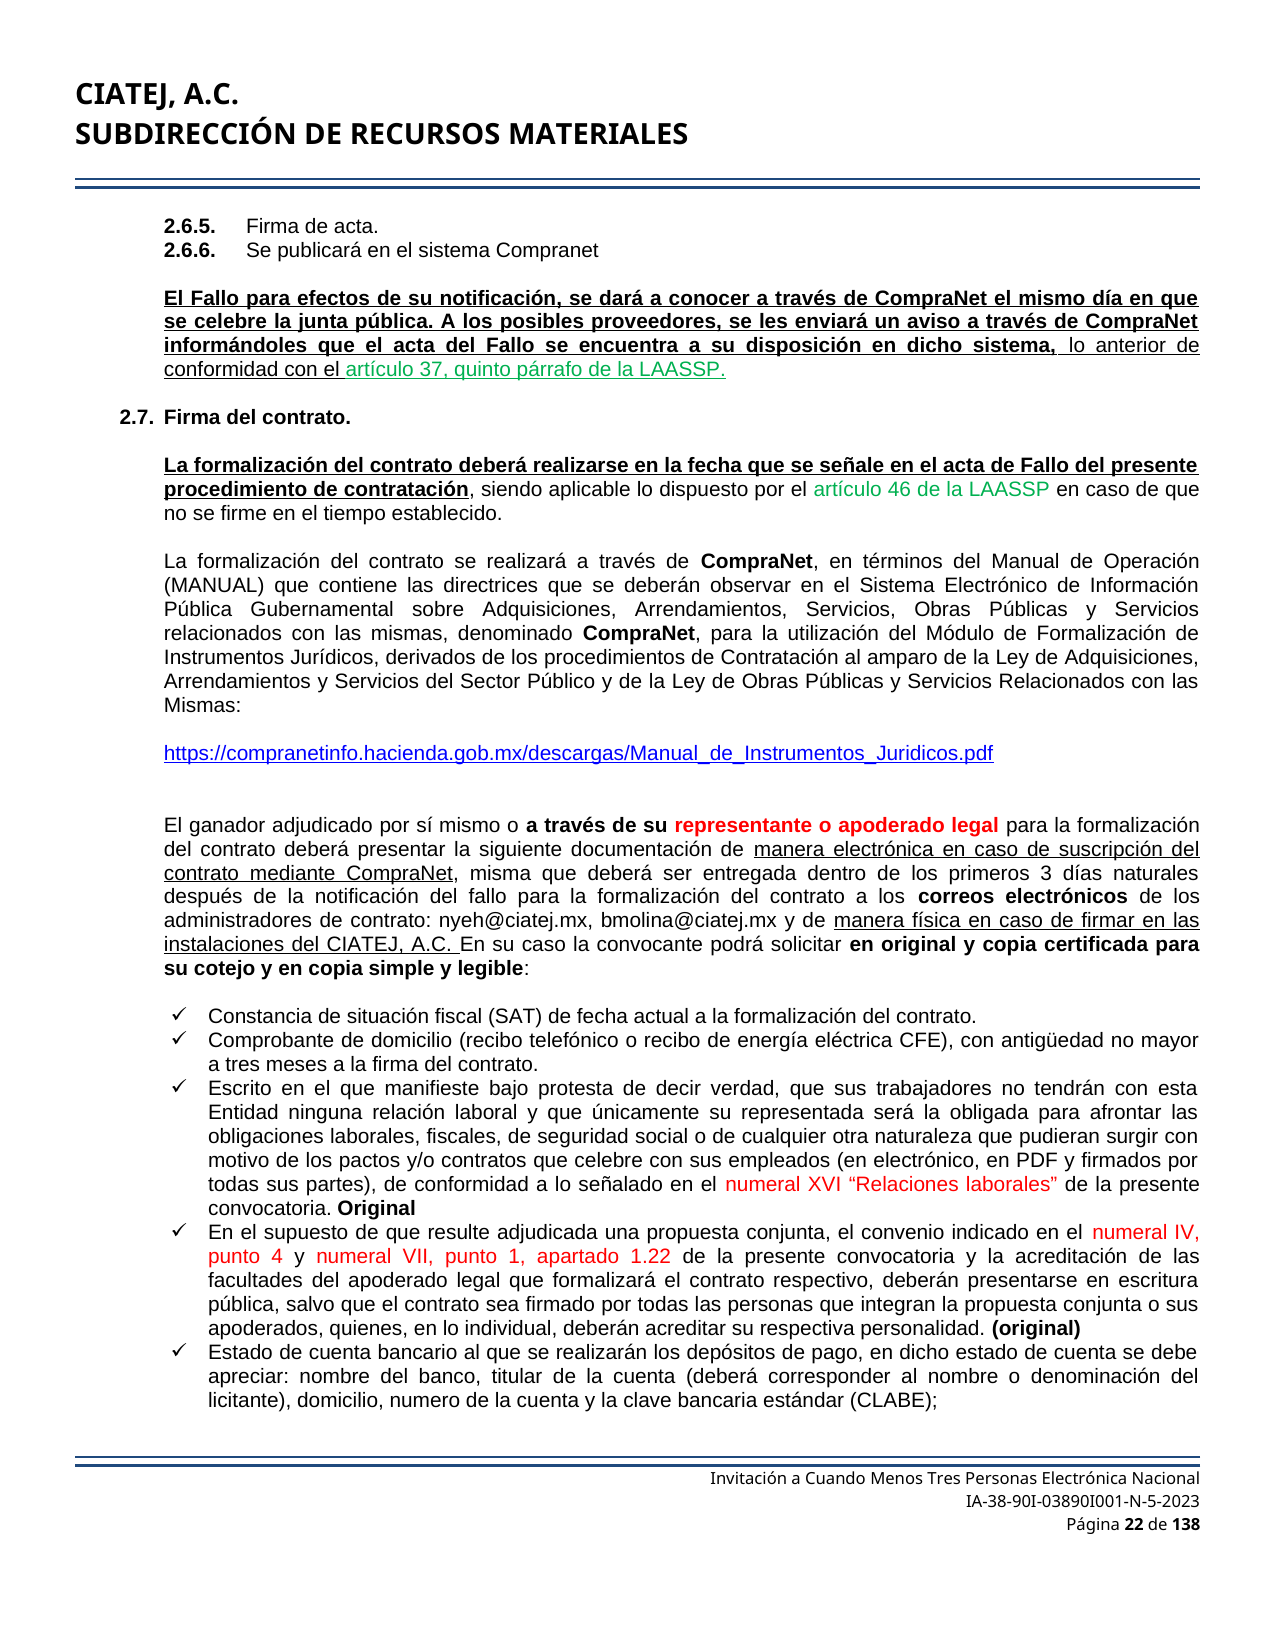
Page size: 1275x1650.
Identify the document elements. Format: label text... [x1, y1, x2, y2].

list El Fallo para efectos de su notificación, se dará a conocer a través de CompraNet el mismo día en que se celebre la junta pública. A los posibles proveedores, se les enviará un aviso a través de CompraNet informándoles que el acta del Fallo se encuentra a su disposición en dicho sistema, lo anterior de conformidad con el artículo 37, quinto párrafo de la LAASSP. [164, 285, 1200, 381]
list En el supuesto de que resulte adjudicada una propuesta conjunta, el convenio indicado en el numeral IV, punto 4 y numeral VII, punto 1, apartado 1.22 de la presente convocatoria y la acreditación de las facultades del apoderado legal que formalizará el contrato respectivo, deberán presentarse en escritura pública, salvo que el contrato sea firmado por todas las personas que integran la propuesta conjunta o sus apoderados, quienes, en lo individual, deberán acreditar su respectiva personalidad. (original) [170, 1220, 1200, 1340]
list Estado de cuenta bancario al que se realizarán los depósitos de pago, en dicho estado de cuenta se debe apreciar: nombre del banco, titular de la cuenta (deberá corresponder al nombre o denominación del licitante), domicilio, numero de la cuenta y la clave bancaria estándar (CLABE); [170, 1340, 1200, 1412]
list Firma del contrato. [119, 405, 1200, 429]
list La formalización del contrato se realizará a través de CompraNet, en términos del Manual de Operación (MANUAL) que contiene las directrices que se deberán observar en el Sistema Electrónico de Información Pública Gubernamental sobre Adquisiciones, Arrendamientos, Servicios, Obras Públicas y Servicios relacionados con las mismas, denominado CompraNet, para la utilización del Módulo de Formalización de Instrumentos Jurídicos, derivados de los procedimientos de Contratación al amparo de la Ley de Adquisiciones, Arrendamientos y Servicios del Sector Público y de la Ley de Obras Públicas y Servicios Relacionados con las Mismas: [164, 549, 1200, 717]
list Constancia de situación fiscal (SAT) de fecha actual a la formalización del contrato. [170, 1004, 1200, 1028]
text El ganador adjudicado por sí mismo o a través de su representante o apoderado legal para la formalización del contrato deberá presentar la siguiente documentación de manera electrónica en caso de suscripción del contrato mediante CompraNet, misma que deberá ser entregada dentro de los primeros 3 días naturales después de la notificación del fallo para la formalización del contrato a los correos electrónicos de los administradores de contrato: nyeh@ciatej.mx, bmolina@ciatej.mx y de manera física en caso de firmar en las instalaciones del CIATEJ, A.C. En su caso la convocante podrá solicitar en original y copia certificada para su cotejo y en copia simple y legible: [164, 812, 1200, 980]
list La formalización del contrato deberá realizarse en la fecha que se señale en el acta de Fallo del presente procedimiento de contratación, siendo aplicable lo dispuesto por el artículo 46 de la LAASSP en caso de que no se firme en el tiempo establecido. [164, 453, 1200, 525]
list Escrito en el que manifieste bajo protesta de decir verdad, que sus trabajadores no tendrán con esta Entidad ninguna relación laboral y que únicamente su representada será la obligada para afrontar las obligaciones laborales, fiscales, de seguridad social o de cualquier otra naturaleza que pudieran surgir con motivo de los pactos y/o contratos que celebre con sus empleados (en electrónico, en PDF y firmados por todas sus partes), de conformidad a lo señalado en el numeral XVI “Relaciones laborales” de la presente convocatoria. Original [170, 1076, 1200, 1220]
list https://compranetinfo.hacienda.gob.mx/descargas/Manual_de_Instrumentos_Juridicos.pdf [164, 741, 1200, 764]
list Se publicará en el sistema Compranet [164, 237, 1200, 261]
list Comprobante de domicilio (recibo telefónico o recibo de energía eléctrica CFE), con antigüedad no mayor a tres meses a la firma del contrato. [170, 1028, 1200, 1076]
list Firma de acta. [164, 213, 1200, 237]
